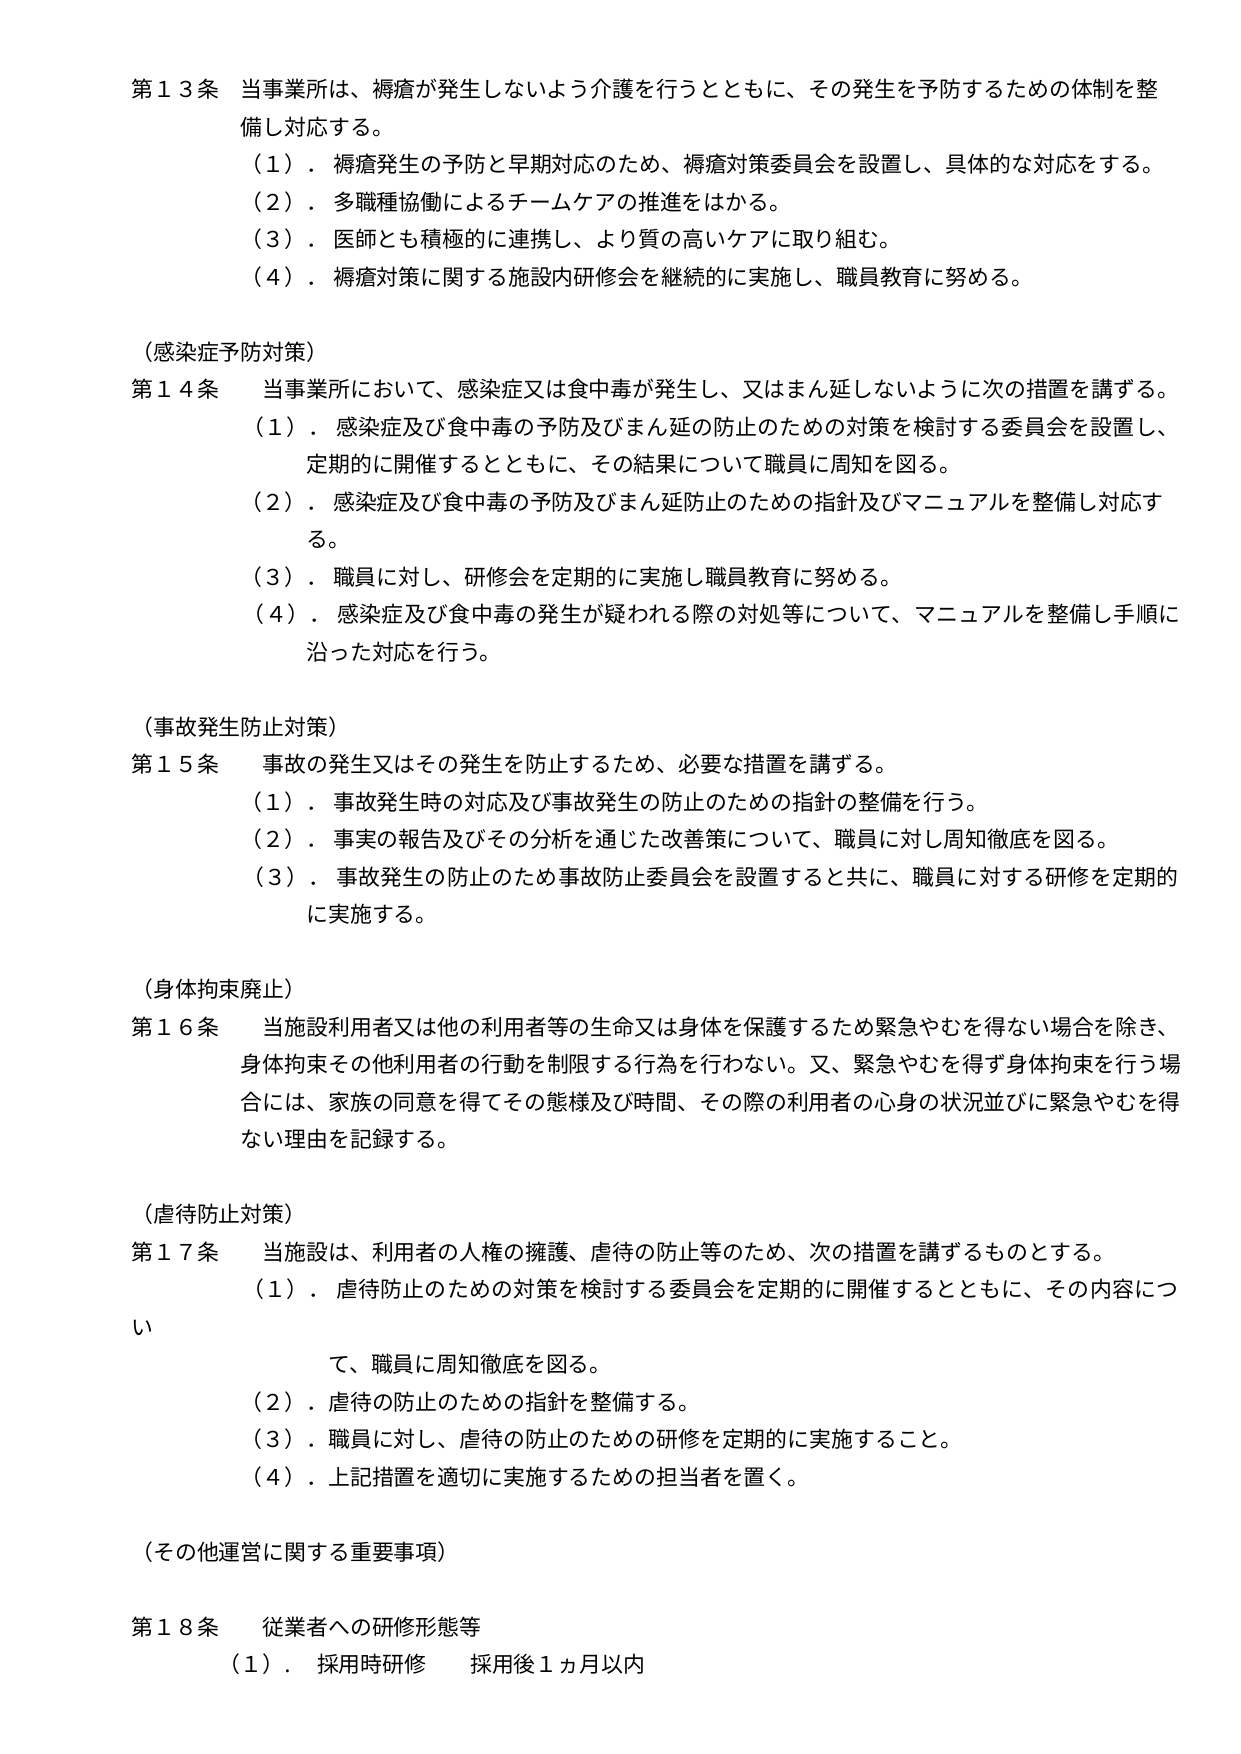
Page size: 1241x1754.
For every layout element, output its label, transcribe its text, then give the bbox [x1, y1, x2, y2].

text （２）．虐待の防止のための指針を整備する。 [131, 1382, 1181, 1419]
text 第１６条 当施設利用者又は他の利用者等の生命又は身体を保護するため緊急やむを得ない場合を除き、 [131, 1007, 1181, 1044]
text （３）． 事故発生の防止のため事故防止委員会を設置すると共に、職員に対する研修を定期的に実施する。 [131, 857, 1181, 932]
text （事故発生防止対策） [131, 707, 1181, 744]
text （３）．職員に対し、虐待の防止のための研修を定期的に実施すること。 [131, 1419, 1181, 1457]
text （４）． 感染症及び食中毒の発生が疑われる際の対処等について、マニュアルを整備し手順に沿った対応を行う。 [131, 594, 1181, 669]
text 第１７条 当施設は、利用者の人権の擁護、虐待の防止等のため、次の措置を講ずるものとする。 [131, 1232, 1181, 1269]
text （４）． 褥瘡対策に関する施設内研修会を継続的に実施し、職員教育に努める。 [131, 257, 1181, 294]
text （感染症予防対策） [131, 332, 1181, 369]
text （３）． 職員に対し、研修会を定期的に実施し職員教育に努める。 [131, 557, 1181, 594]
text （虐待防止対策） [131, 1194, 1181, 1232]
text 第１３条 当事業所は、褥瘡が発生しないよう介護を行うとともに、その発生を予防するための体制を整 [131, 69, 1181, 107]
text （１）． 褥瘡発生の予防と早期対応のため、褥瘡対策委員会を設置し、具体的な対応をする。 [131, 144, 1181, 182]
text （２）． 感染症及び食中毒の予防及びまん延防止のための指針及びマニュアルを整備し対応す [131, 482, 1181, 519]
text 身体拘束その他利用者の行動を制限する行為を行わない。又、緊急やむを得ず身体拘束を行う場合には、家族の同意を得てその態様及び時間、その際の利用者の心身の状況並びに緊急やむを得ない理由を記録する。 [241, 1044, 1181, 1157]
text （４）．上記措置を適切に実施するための担当者を置く。 [131, 1457, 1181, 1494]
text 第１５条 事故の発生又はその発生を防止するため、必要な措置を講ずる。 [131, 744, 1181, 782]
text （１）. 採用時研修 採用後１ヵ月以内 [131, 1644, 1181, 1682]
text （身体拘束廃止） [131, 969, 1181, 1007]
text （１）． 事故発生時の対応及び事故発生の防止のための指針の整備を行う。 [131, 782, 1181, 819]
text （３）． 医師とも積極的に連携し、より質の高いケアに取り組む。 [131, 219, 1181, 257]
text 第１８条 従業者への研修形態等 [131, 1607, 1181, 1644]
text て、職員に周知徹底を図る。 [131, 1344, 1181, 1382]
text る。 [131, 519, 1181, 557]
text （その他運営に関する重要事項） [131, 1532, 1181, 1569]
text （１）． 虐待防止のための対策を検討する委員会を定期的に開催するとともに、その内容につい [131, 1269, 1181, 1344]
text 第１４条 当事業所において、感染症又は食中毒が発生し、又はまん延しないように次の措置を講ずる。 [131, 369, 1181, 407]
text 備し対応する。 [241, 107, 1181, 144]
text （２）． 多職種協働によるチームケアの推進をはかる。 [131, 182, 1181, 219]
text （１）． 感染症及び食中毒の予防及びまん延の防止のための対策を検討する委員会を設置し、定期的に開催するとともに、その結果について職員に周知を図る。 [131, 407, 1181, 482]
text （２）． 事実の報告及びその分析を通じた改善策について、職員に対し周知徹底を図る。 [131, 819, 1181, 857]
